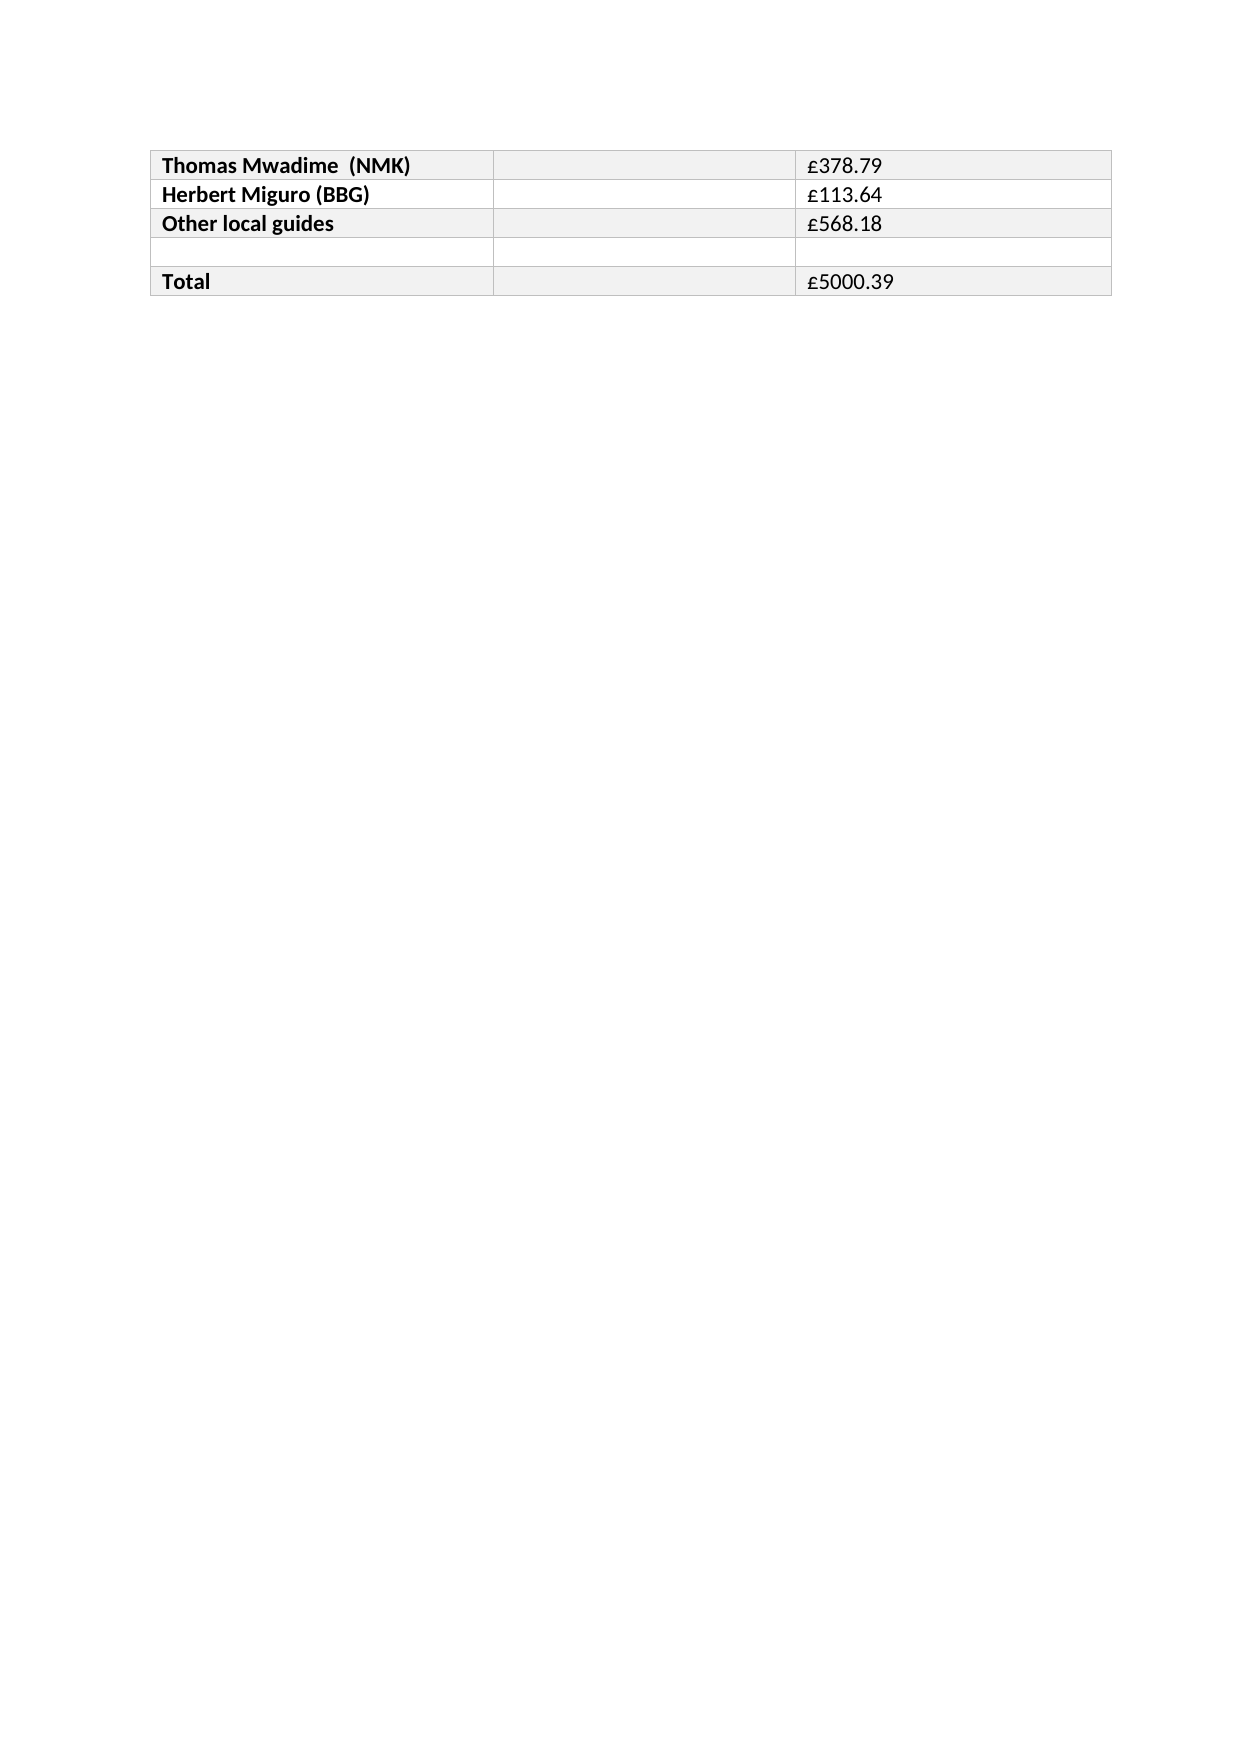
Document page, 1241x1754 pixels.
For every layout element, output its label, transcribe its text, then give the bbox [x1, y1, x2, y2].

table_cell [494, 180, 795, 208]
table_cell [151, 238, 493, 266]
table_cell [494, 151, 795, 179]
table_cell Herbert Miguro (BBG) [151, 180, 493, 208]
table_cell [494, 267, 795, 295]
table_cell Total [151, 267, 493, 295]
table_cell Thomas Mwadime (NMK) [151, 151, 493, 179]
table_cell [494, 238, 795, 266]
table_cell £113.64 [796, 180, 1111, 208]
table_cell [494, 209, 795, 237]
table_cell Other local guides [151, 209, 493, 237]
table_cell £378.79 [796, 151, 1111, 179]
table_cell [796, 238, 1111, 266]
table_cell £5000.39 [796, 267, 1111, 295]
table_cell £568.18 [796, 209, 1111, 237]
